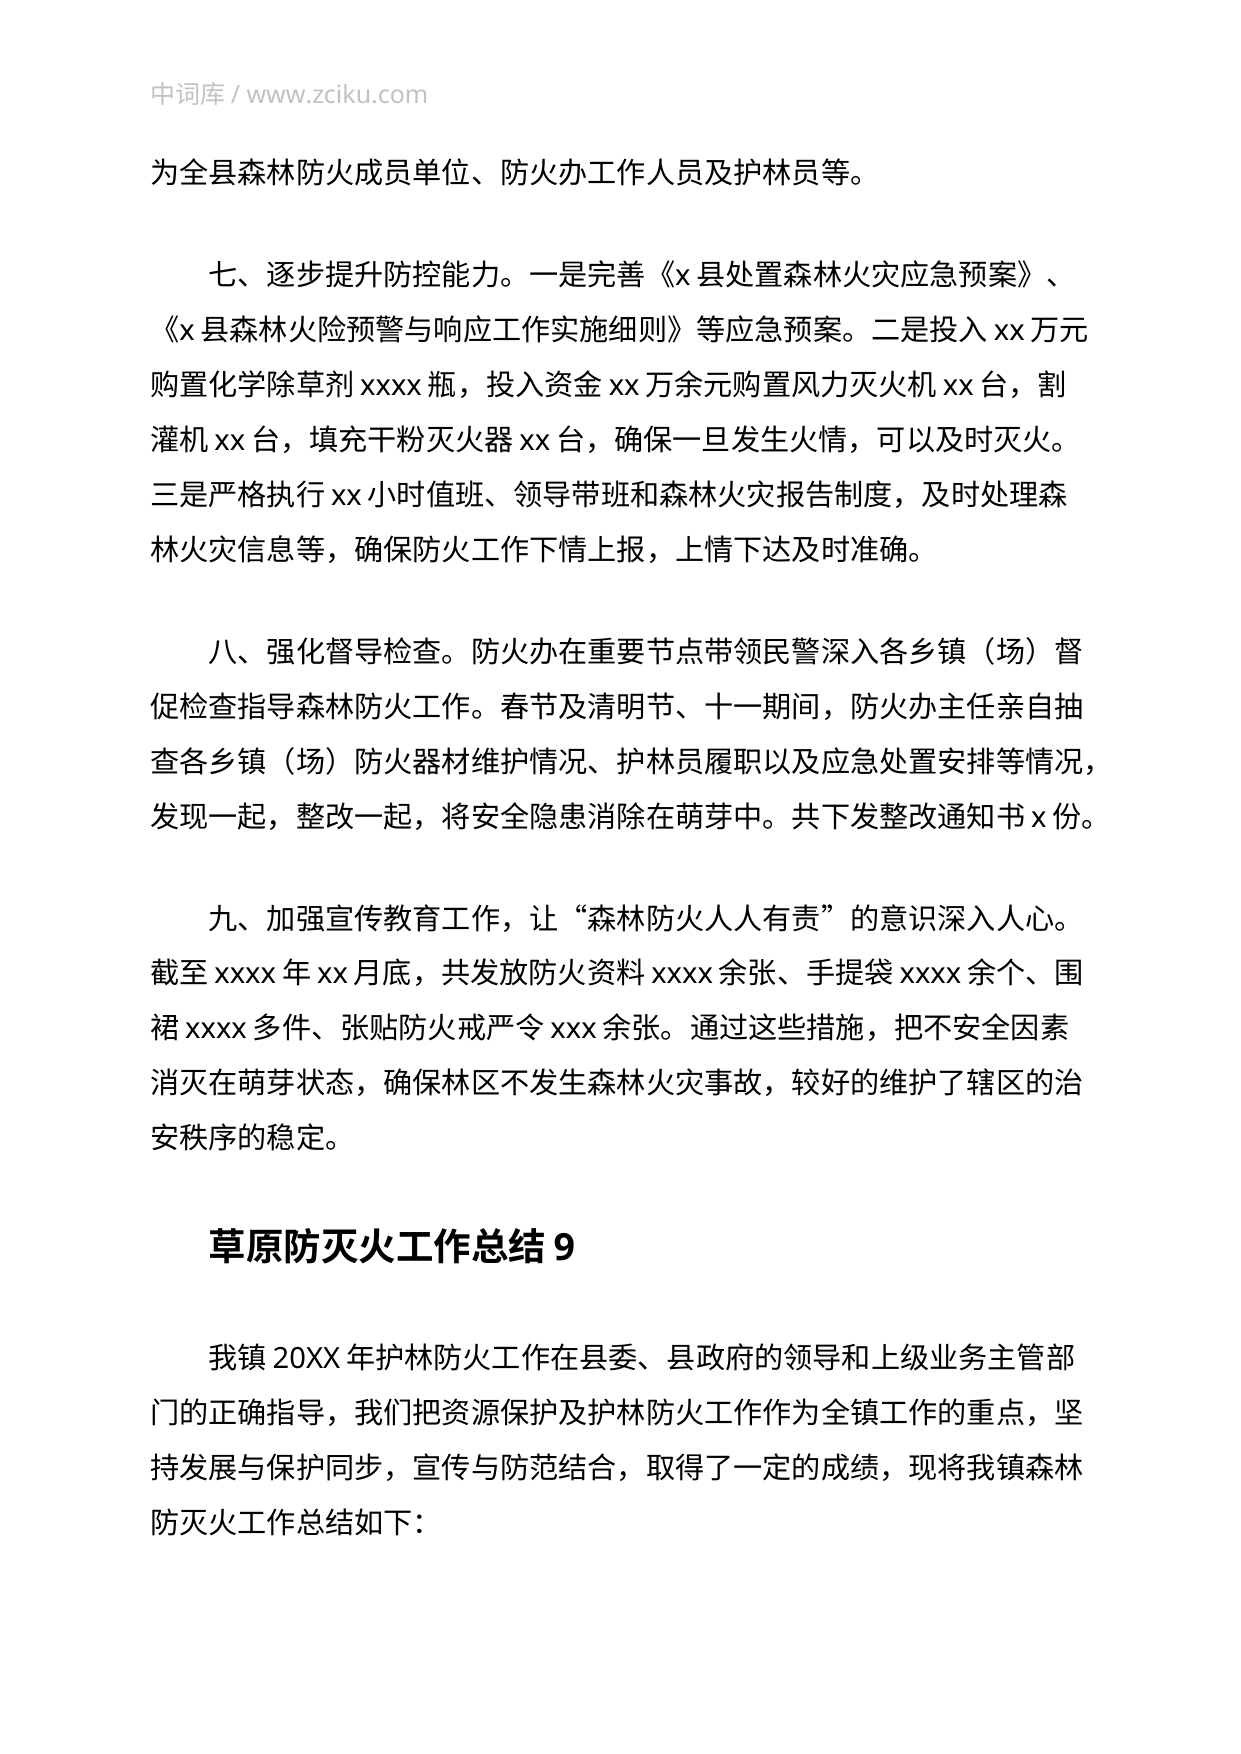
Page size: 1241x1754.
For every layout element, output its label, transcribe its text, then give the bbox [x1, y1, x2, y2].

text 八、强化督导检查。防火办在重要节点带领民警深入各乡镇（场）督促检查指导森林防火工作。春节及清明节、十一期间，防火办主任亲自抽查各乡镇（场）防火器材维护情况、护林员履职以及应急处置安排等情况，发现一起，整改一起，将安全隐患消除在萌芽中。共下发整改通知书x份。 [150, 628, 1090, 836]
text 我镇20XX年护林防火工作在县委、县政府的领导和上级业务主管部门的正确指导，我们把资源保护及护林防火工作作为全镇工作的重点，坚持发展与保护同步，宣传与防范结合，取得了一定的成绩，现将我镇森林防灭火工作总结如下： [150, 1334, 1090, 1541]
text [150, 150, 1090, 192]
text 草原防灭火工作总结9 [150, 1217, 1090, 1271]
text 七、逐步提升防控能力。一是完善《x县处置森林火灾应急预案》、《x县森林火险预警与响应工作实施细则》等应急预案。二是投入xx万元购置化学除草剂xxxx瓶，投入资金xx万余元购置风力灭火机xx台，割灌机xx台，填充干粉灭火器xx台，确保一旦发生火情，可以及时灭火。三是严格执行xx小时值班、领导带班和森林火灾报告制度，及时处理森林火灾信息等，确保防火工作下情上报，上情下达及时准确。 [150, 252, 1090, 569]
text 九、加强宣传教育工作，让“森林防火人人有责”的意识深入人心。截至xxxx年xx月底，共发放防火资料xxxx余张、手提袋xxxx余个、围裙xxxx多件、张贴防火戒严令xxx余张。通过这些措施，把不安全因素消灭在萌芽状态，确保林区不发生森林火灾事故，较好的维护了辖区的治安秩序的稳定。 [150, 895, 1090, 1157]
